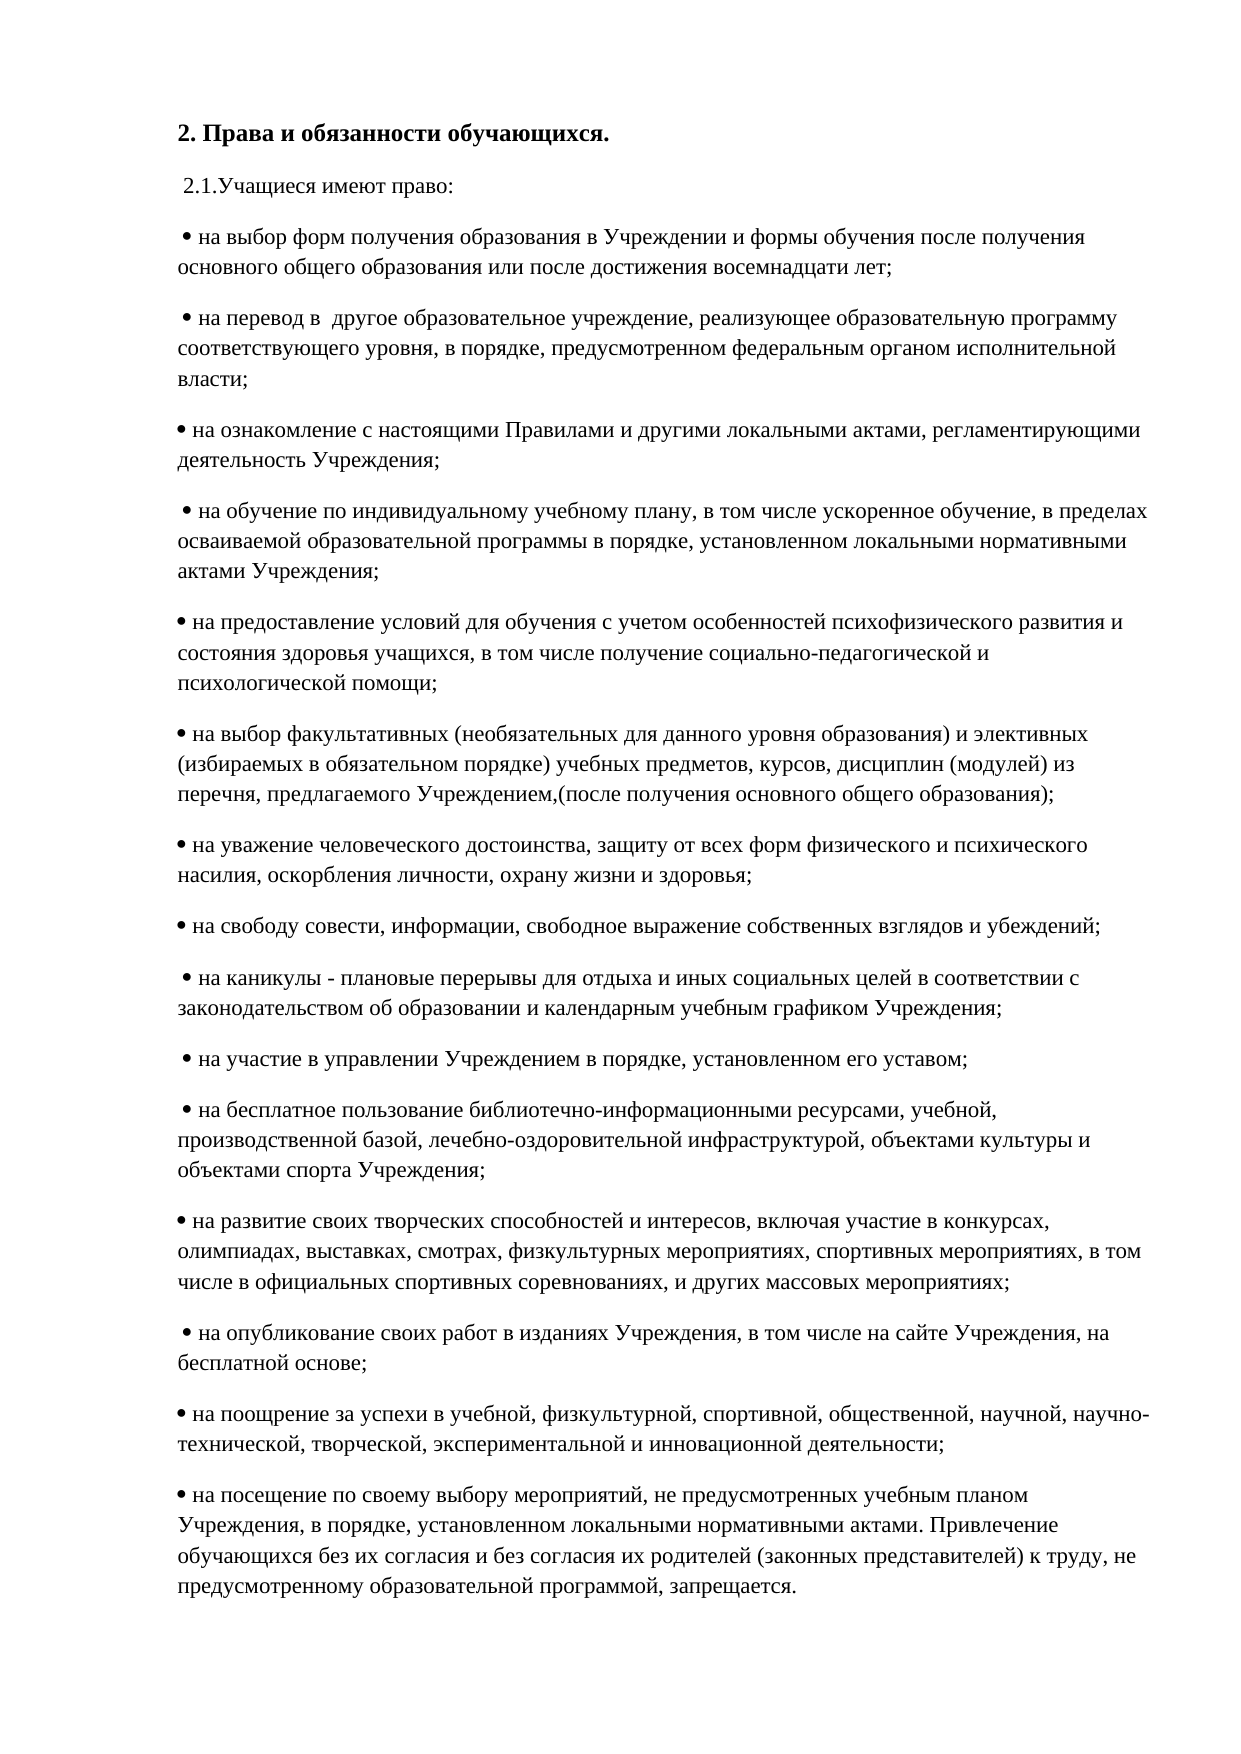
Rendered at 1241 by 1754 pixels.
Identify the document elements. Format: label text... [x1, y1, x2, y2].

text на обучение по индивидуальному учебному плану, в том числе ускоренное обучение, в пределах осваиваемой образовательной программы в порядке, установленном локальными нормативными актами Учреждения; [177, 497, 1152, 584]
text на каникулы - плановые перерывы для отдыха и иных социальных целей в соответствии с законодательством об образовании и календарным учебным графиком Учреждения; [177, 964, 1152, 1020]
text на ознакомление с настоящими Правилами и другими локальными актами, регламентирующими деятельность Учреждения; [177, 416, 1152, 472]
text на посещение по своему выбору мероприятий, не предусмотренных учебным планом Учреждения, в порядке, установленном локальными нормативными актами. Привлечение обучающихся без их согласия и без согласия их родителей (законных представителей) к труду, не предусмотренному образовательной программой, запрещается. [177, 1481, 1152, 1598]
text на поощрение за успехи в учебной, физкультурной, спортивной, общественной, научной, научно-технической, творческой, экспериментальной и инновационной деятельности; [177, 1400, 1152, 1457]
text на развитие своих творческих способностей и интересов, включая участие в конкурсах, олимпиадах, выставках, смотрах, физкультурных мероприятиях, спортивных мероприятиях, в том числе в официальных спортивных соревнованиях, и других массовых мероприятиях; [177, 1207, 1152, 1294]
text на выбор форм получения образования в Учреждении и формы обучения после получения основного общего образования или после достижения восемнадцати лет; [177, 223, 1152, 279]
text на участие в управлении Учреждением в порядке, установленном его уставом; [177, 1045, 1152, 1071]
text на предоставление условий для обучения с учетом особенностей психофизического развития и состояния здоровья учащихся, в том числе получение социально-педагогической и психологической помощи; [177, 608, 1152, 695]
text на опубликование своих работ в изданиях Учреждения, в том числе на сайте Учреждения, на бесплатной основе; [177, 1319, 1152, 1375]
text на выбор факультативных (необязательных для данного уровня образования) и элективных (избираемых в обязательном порядке) учебных предметов, курсов, дисциплин (модулей) из перечня, предлагаемого Учреждением,(после получения основного общего образования); [177, 720, 1152, 807]
text на уважение человеческого достоинства, защиту от всех форм физического и психического насилия, оскорбления личности, охрану жизни и здоровья; [177, 831, 1152, 888]
text на свободу совести, информации, свободное выражение собственных взглядов и убеждений; [177, 913, 1152, 939]
text 2.1.Учащиеся имеют право: [177, 172, 1152, 198]
text на бесплатное пользование библиотечно-информационными ресурсами, учебной, производственной базой, лечебно-оздоровительной инфраструктурой, объектами культуры и объектами спорта Учреждения; [177, 1096, 1152, 1183]
text на перевод в другое образовательное учреждение, реализующее образовательную программу соответствующего уровня, в порядке, предусмотренном федеральным органом исполнительной власти; [177, 304, 1152, 391]
text 2. Права и обязанности обучающихся. [177, 118, 1152, 147]
